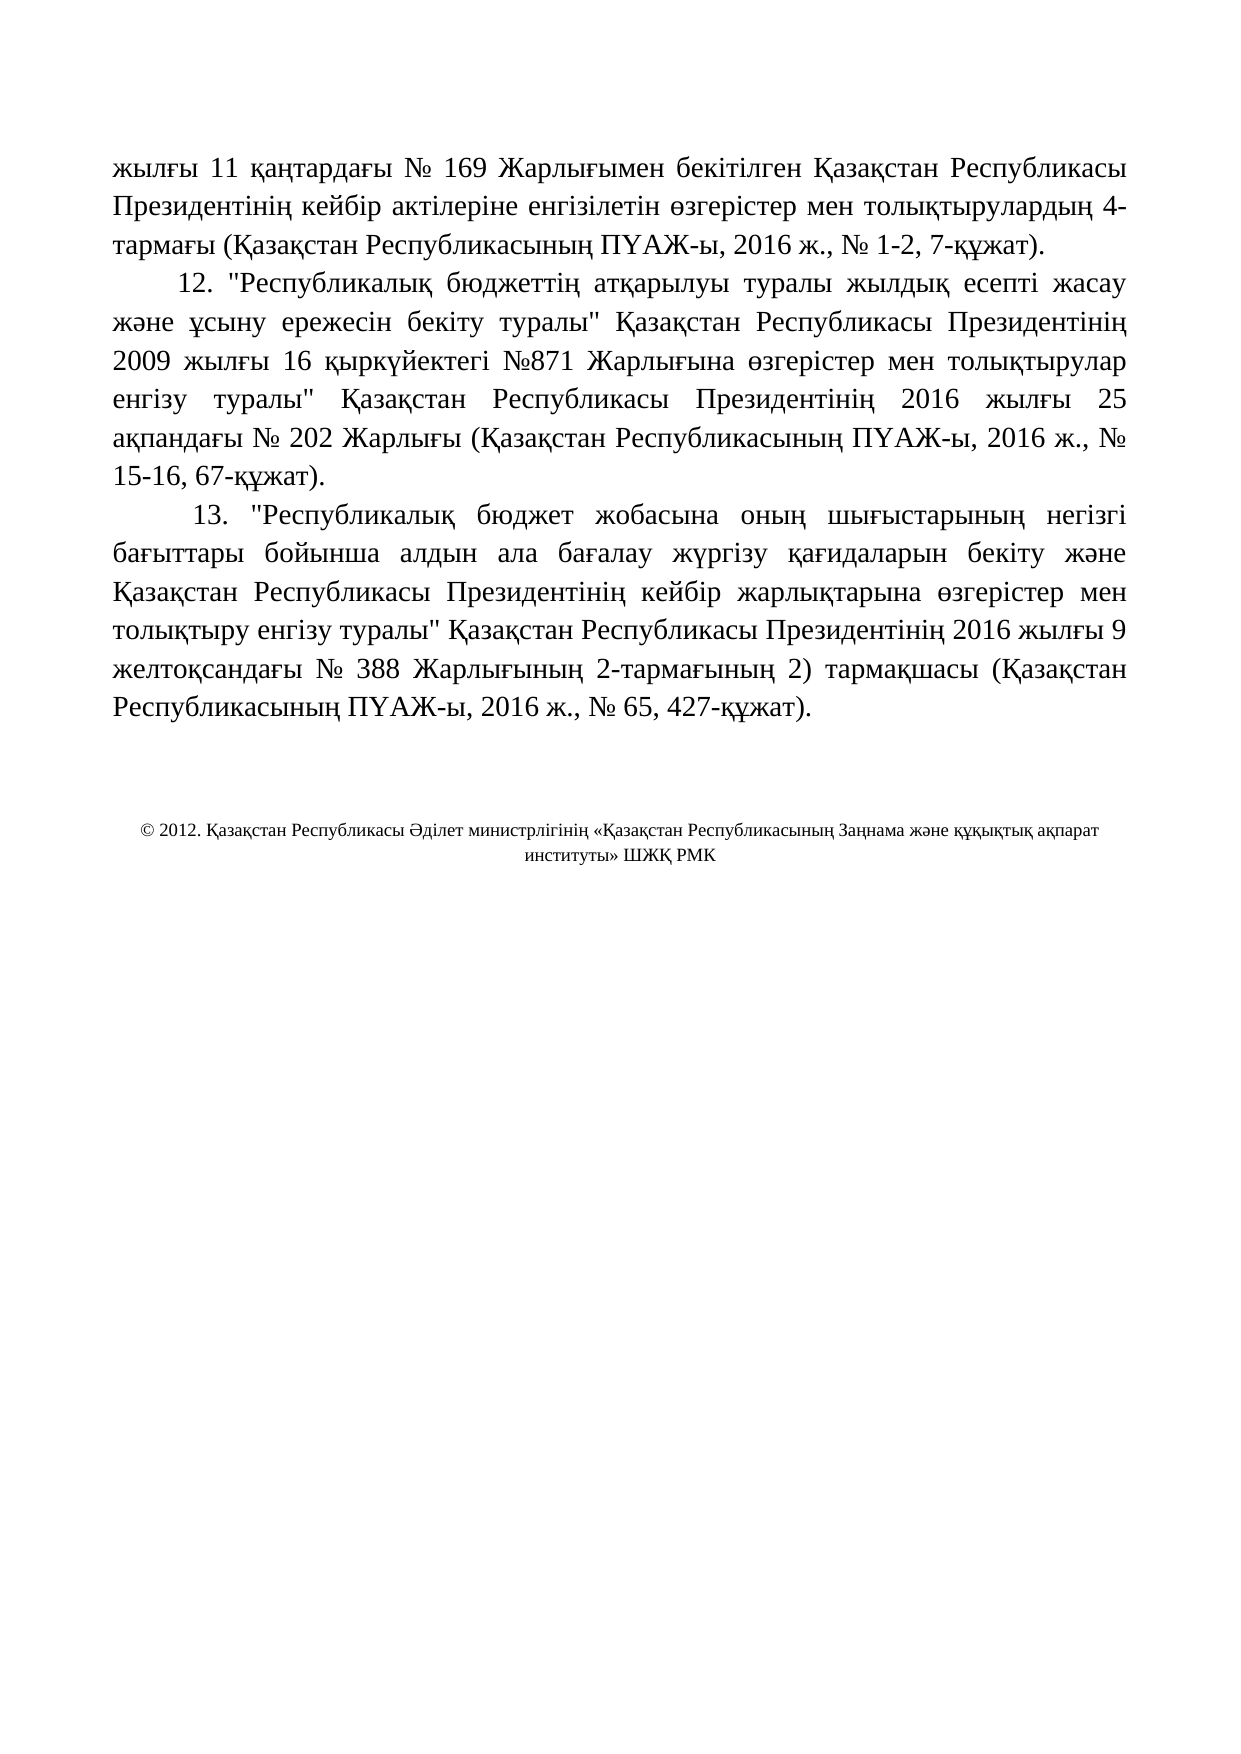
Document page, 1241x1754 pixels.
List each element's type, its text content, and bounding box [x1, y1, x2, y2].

text 13. "Республикалық бюджет жобасына оның шығыстарының негізгі бағыттары бойынша алдын ала бағалау жүргізу қағидаларын бекіту және Қазақстан Республикасы Президентінің кейбір жарлықтарына өзгерістер мен толықтыру енгізу туралы" Қазақстан Республикасы Президентінің 2016 жылғы 9 желтоқсандағы № 388 Жарлығының 2-тармағының 2) тармақшасы (Қазақстан Республикасының ПҮАЖ-ы, 2016 ж., № 65, 427-құжат). [112, 497, 1128, 723]
text 12. "Республикалық бюджеттің атқарылуы туралы жылдық есепті жасау және ұсыну ережесін бекіту туралы" Қазақстан Республикасы Президентінің 2009 жылғы 16 қыркүйектегі №871 Жарлығына өзгерістер мен толықтырулар енгізу туралы" Қазақстан Республикасы Президентінің 2016 жылғы 25 ақпандағы № 202 Жарлығы (Қазақстан Республикасының ПҮАЖ-ы, 2016 ж., № 15-16, 67-құжат). [112, 266, 1128, 492]
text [112, 150, 1128, 261]
text © 2012. Қазақстан Республикасы Әділет министрлігінің «Қазақстан Республикасының Заңнама және құқықтық ақпарат институты» ШЖҚ РМК [112, 819, 1128, 865]
